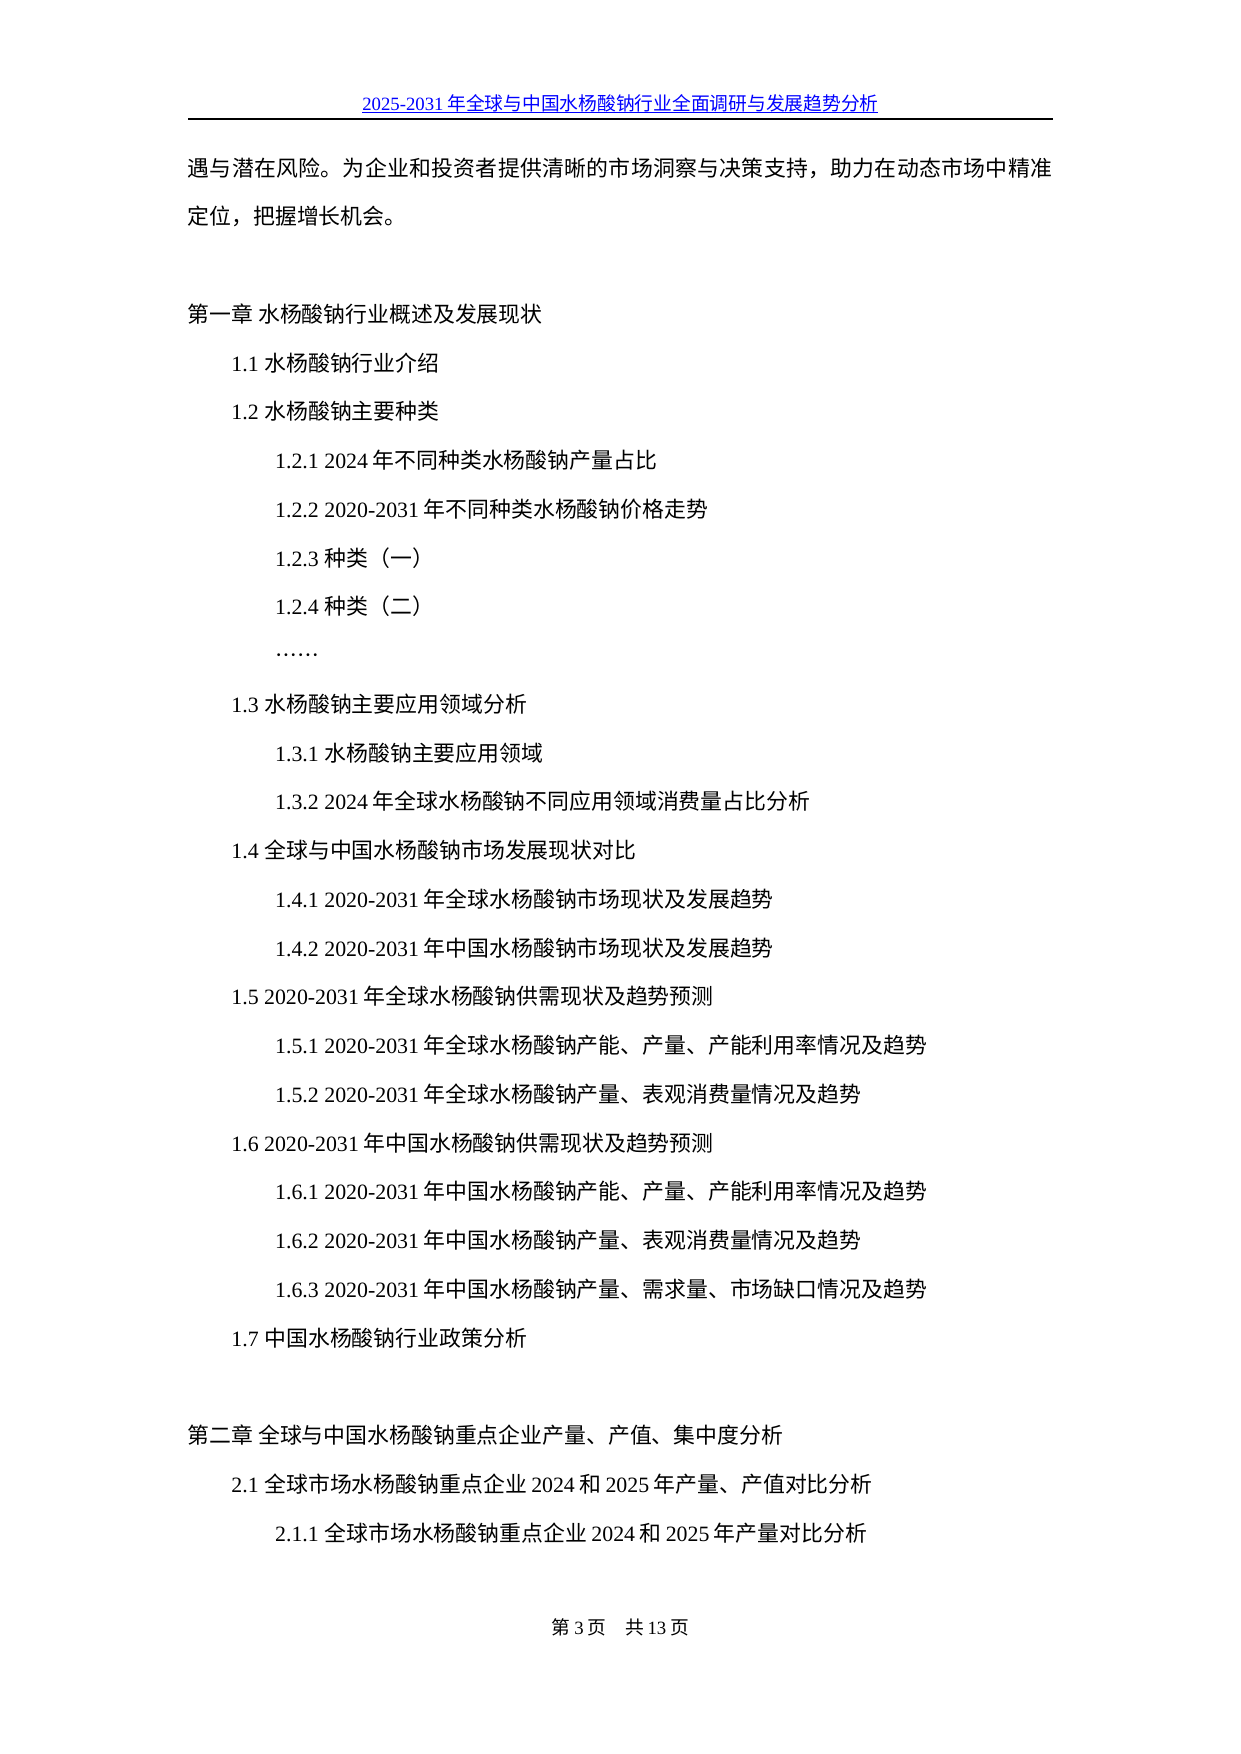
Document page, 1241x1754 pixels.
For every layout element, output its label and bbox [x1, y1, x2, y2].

text [187, 150, 1053, 1548]
